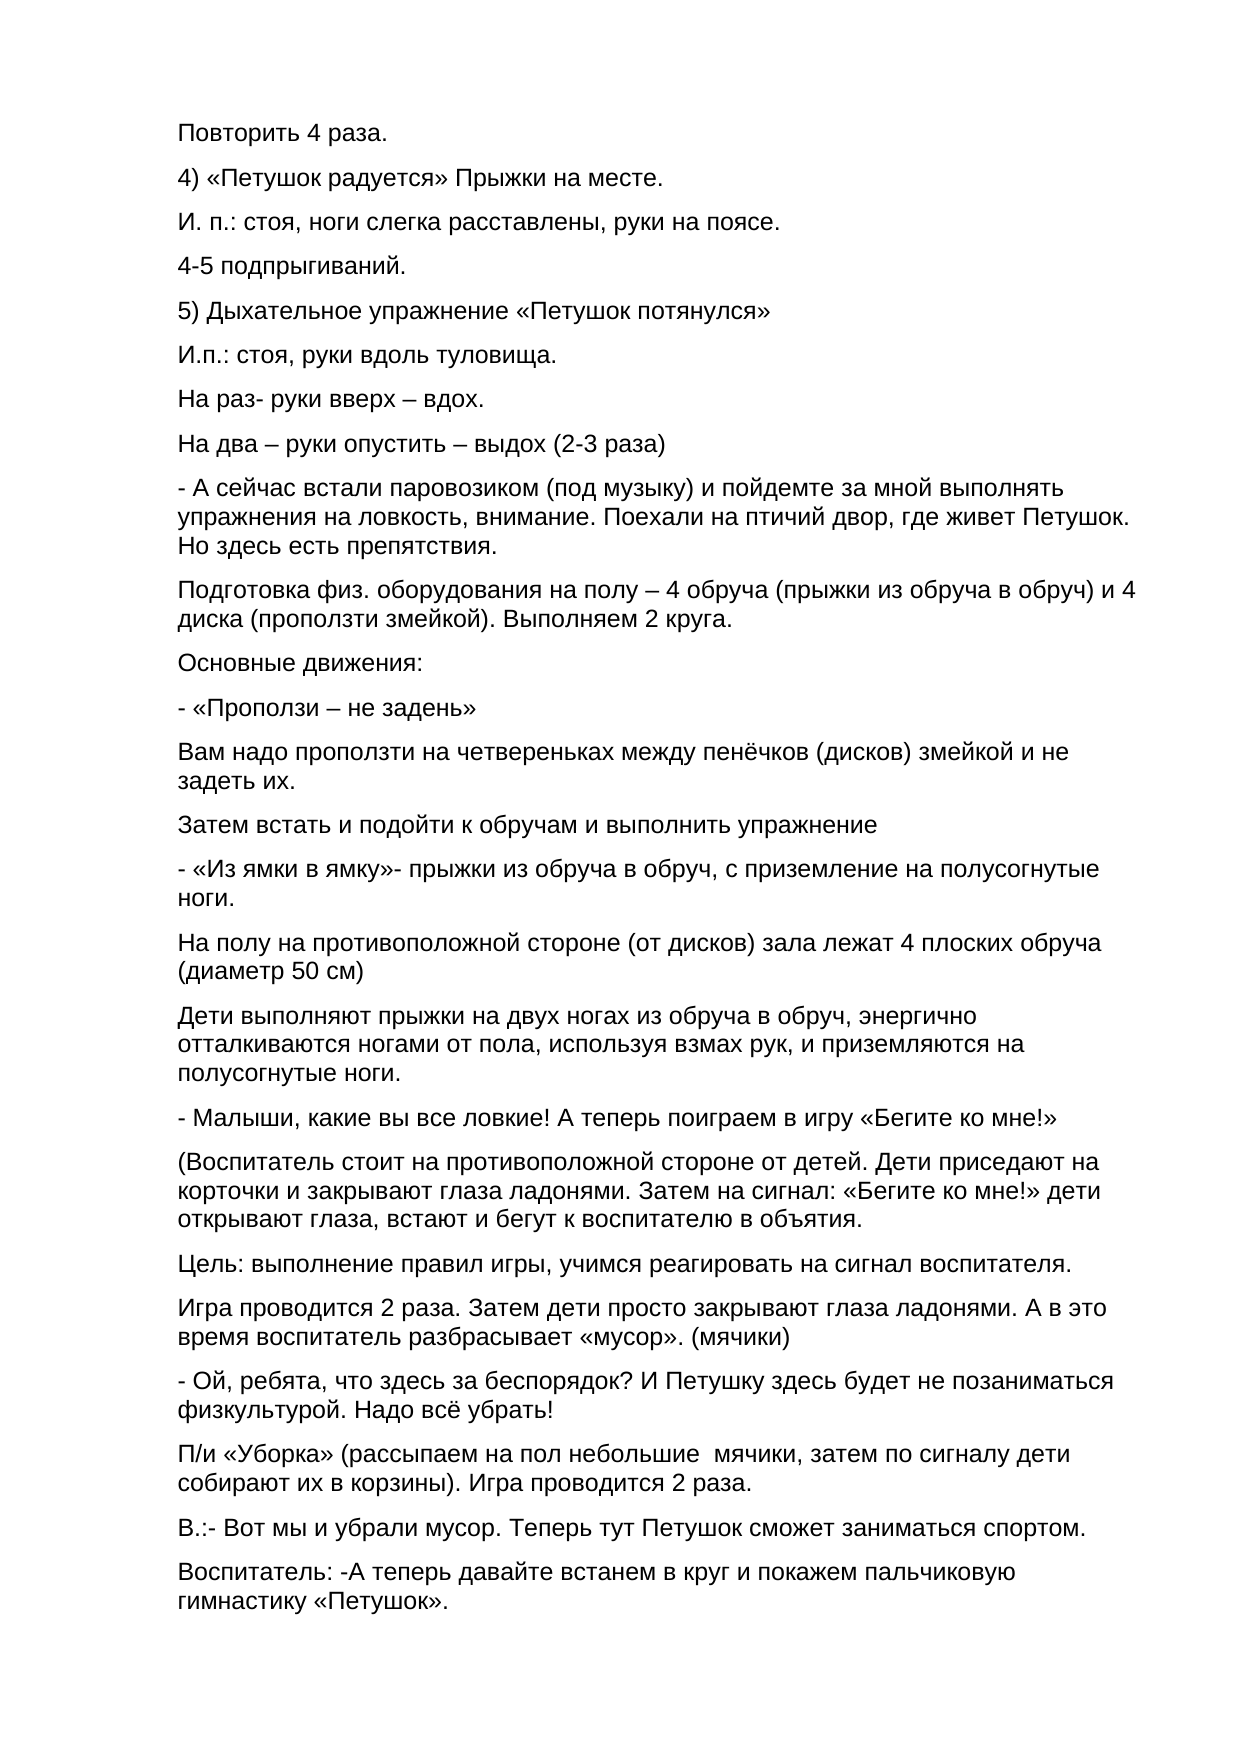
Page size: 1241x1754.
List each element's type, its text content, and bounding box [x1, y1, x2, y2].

text Игра проводится 2 раза. Затем дети просто закрывают глаза ладонями. А в это время воспитатель разбрасывает «мусор». (мячики) [177, 1293, 1152, 1351]
text Повторить 4 раза. [177, 118, 1152, 147]
text В.:- Вот мы и убрали мусор. Теперь тут Петушок сможет заниматься спортом. [177, 1512, 1152, 1541]
text Основные движения: [177, 648, 1152, 677]
text - А сейчас встали паровозиком (под музыку) и пойдемте за мной выполнять упражнения на ловкость, внимание. Поехали на птичий двор, где живет Петушок. Но здесь есть препятствия. [177, 473, 1152, 559]
text Воспитатель: -А теперь давайте встанем в круг и покажем пальчиковую гимнастику «Петушок». [177, 1557, 1152, 1614]
text И.п.: стоя, руки вдоль туловища. [177, 340, 1152, 369]
text - «Проползи – не задень» [177, 692, 1152, 721]
text Дети выполняют прыжки на двух ногах из обруча в обруч, энергично отталкиваются ногами от пола, используя взмах рук, и приземляются на полусогнутые ноги. [177, 1001, 1152, 1087]
text Подготовка физ. оборудования на полу – 4 обруча (прыжки из обруча в обруч) и 4 диска (проползти змейкой). Выполняем 2 круга. [177, 575, 1152, 632]
text Цель: выполнение правил игры, учимся реагировать на сигнал воспитателя. [177, 1249, 1152, 1277]
text Затем встать и подойти к обручам и выполнить упражнение [177, 810, 1152, 839]
text И. п.: стоя, ноги слегка расставлены, руки на поясе. [177, 207, 1152, 236]
text - Ой, ребята, что здесь за беспорядок? И Петушку здесь будет не позаниматься физкультурой. Надо всё убрать! [177, 1366, 1152, 1424]
text - «Из ямки в ямку»- прыжки из обруча в обруч, с приземление на полусогнутые ноги. [177, 854, 1152, 912]
text На полу на противоположной стороне (от дисков) зала лежат 4 плоских обруча (диаметр 50 см) [177, 927, 1152, 985]
text 4-5 подпрыгиваний. [177, 251, 1152, 280]
text (Воспитатель стоит на противоположной стороне от детей. Дети приседают на корточки и закрывают глаза ладонями. Затем на сигнал: «Бегите ко мне!» дети открывают глаза, встают и бегут к воспитателю в объятия. [177, 1147, 1152, 1233]
text На два – руки опустить – выдох (2-3 раза) [177, 429, 1152, 457]
text Вам надо проползти на четвереньках между пенёчков (дисков) змейкой и не задеть их. [177, 737, 1152, 794]
text 4) «Петушок радуется» Прыжки на месте. [177, 162, 1152, 191]
text - Малыши, какие вы все ловкие! А теперь поиграем в игру «Бегите ко мне!» [177, 1102, 1152, 1131]
text 5) Дыхательное упражнение «Петушок потянулся» [177, 296, 1152, 324]
text На раз- руки вверх – вдох. [177, 384, 1152, 413]
text П/и «Уборка» (рассыпаем на пол небольшие мячики, затем по сигналу дети собирают их в корзины). Игра проводится 2 раза. [177, 1439, 1152, 1497]
